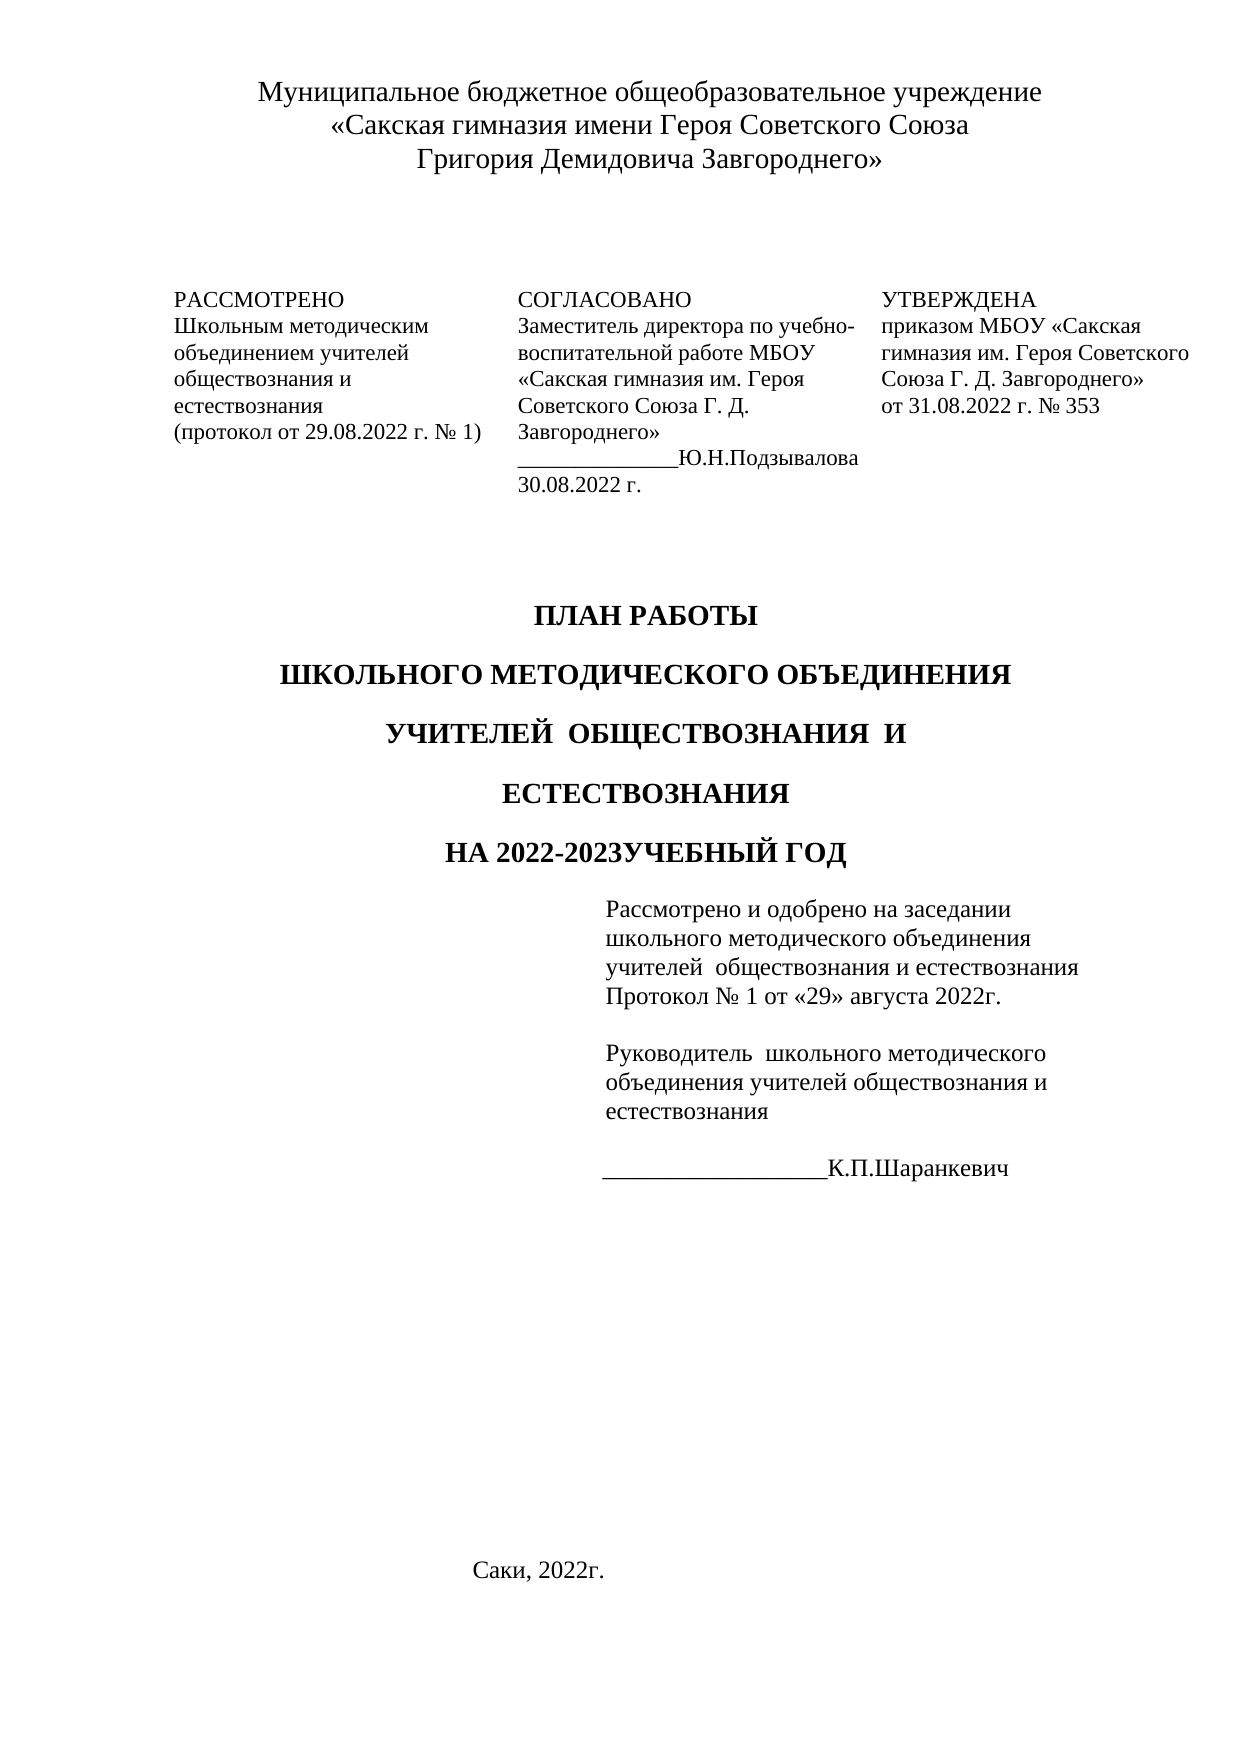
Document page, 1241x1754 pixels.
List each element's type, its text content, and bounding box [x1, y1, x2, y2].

text Протокол № 1 от «29» августа 2022г. [605, 981, 1152, 1009]
text ШКОЛЬНОГО МЕТОДИЧЕСКОГО ОБЪЕДИНЕНИЯ [140, 657, 1152, 691]
text Григория Демидовича Завгороднего» [133, 141, 1166, 174]
text «Сакская гимназия имени Героя Советского Союза [133, 107, 1166, 141]
text __________________К.П.Шаранкевич [177, 1153, 1152, 1182]
text УЧИТЕЛЕЙ ОБЩЕСТВОЗНАНИЯ И [140, 716, 1152, 750]
table_header УТВЕРЖДЕНА приказом МБОУ «Сакская гимназия им. Героя Советского Союза Г. Д. Завгороднего» от 31.08.2022 г. № 353 [870, 286, 1240, 497]
text учителей обществознания и естествознания [605, 952, 1152, 981]
text Руководитель школьного методического объединения учителей обществознания и естествознания [605, 1038, 1152, 1124]
text ЕСТЕСТВОЗНАНИЯ [140, 776, 1152, 809]
text НА 2022-2023УЧЕБНЫЙ ГОД [140, 835, 1152, 869]
text Муниципальное бюджетное общеобразовательное учреждение [133, 74, 1166, 107]
text ПЛАН РАБОТЫ [140, 598, 1152, 631]
table_header СОГЛАСОВАНО Заместитель директора по учебно-воспитательной работе МБОУ «Сакская гимназия им. Героя Советского Союза Г. Д. Завгороднего» ______________Ю.Н.Подзывалова 30.08.2022 г. [506, 286, 870, 497]
text Рассмотрено и одобрено на заседании [605, 894, 1152, 923]
table_header РАССМОТРЕНО Школьным методическим объединением учителей обществознания и естествознания (протокол от 29.08.2022 г. № 1) [163, 286, 506, 497]
text школьного методического объединения [605, 923, 1152, 952]
text Саки, 2022г. [398, 1555, 1152, 1584]
